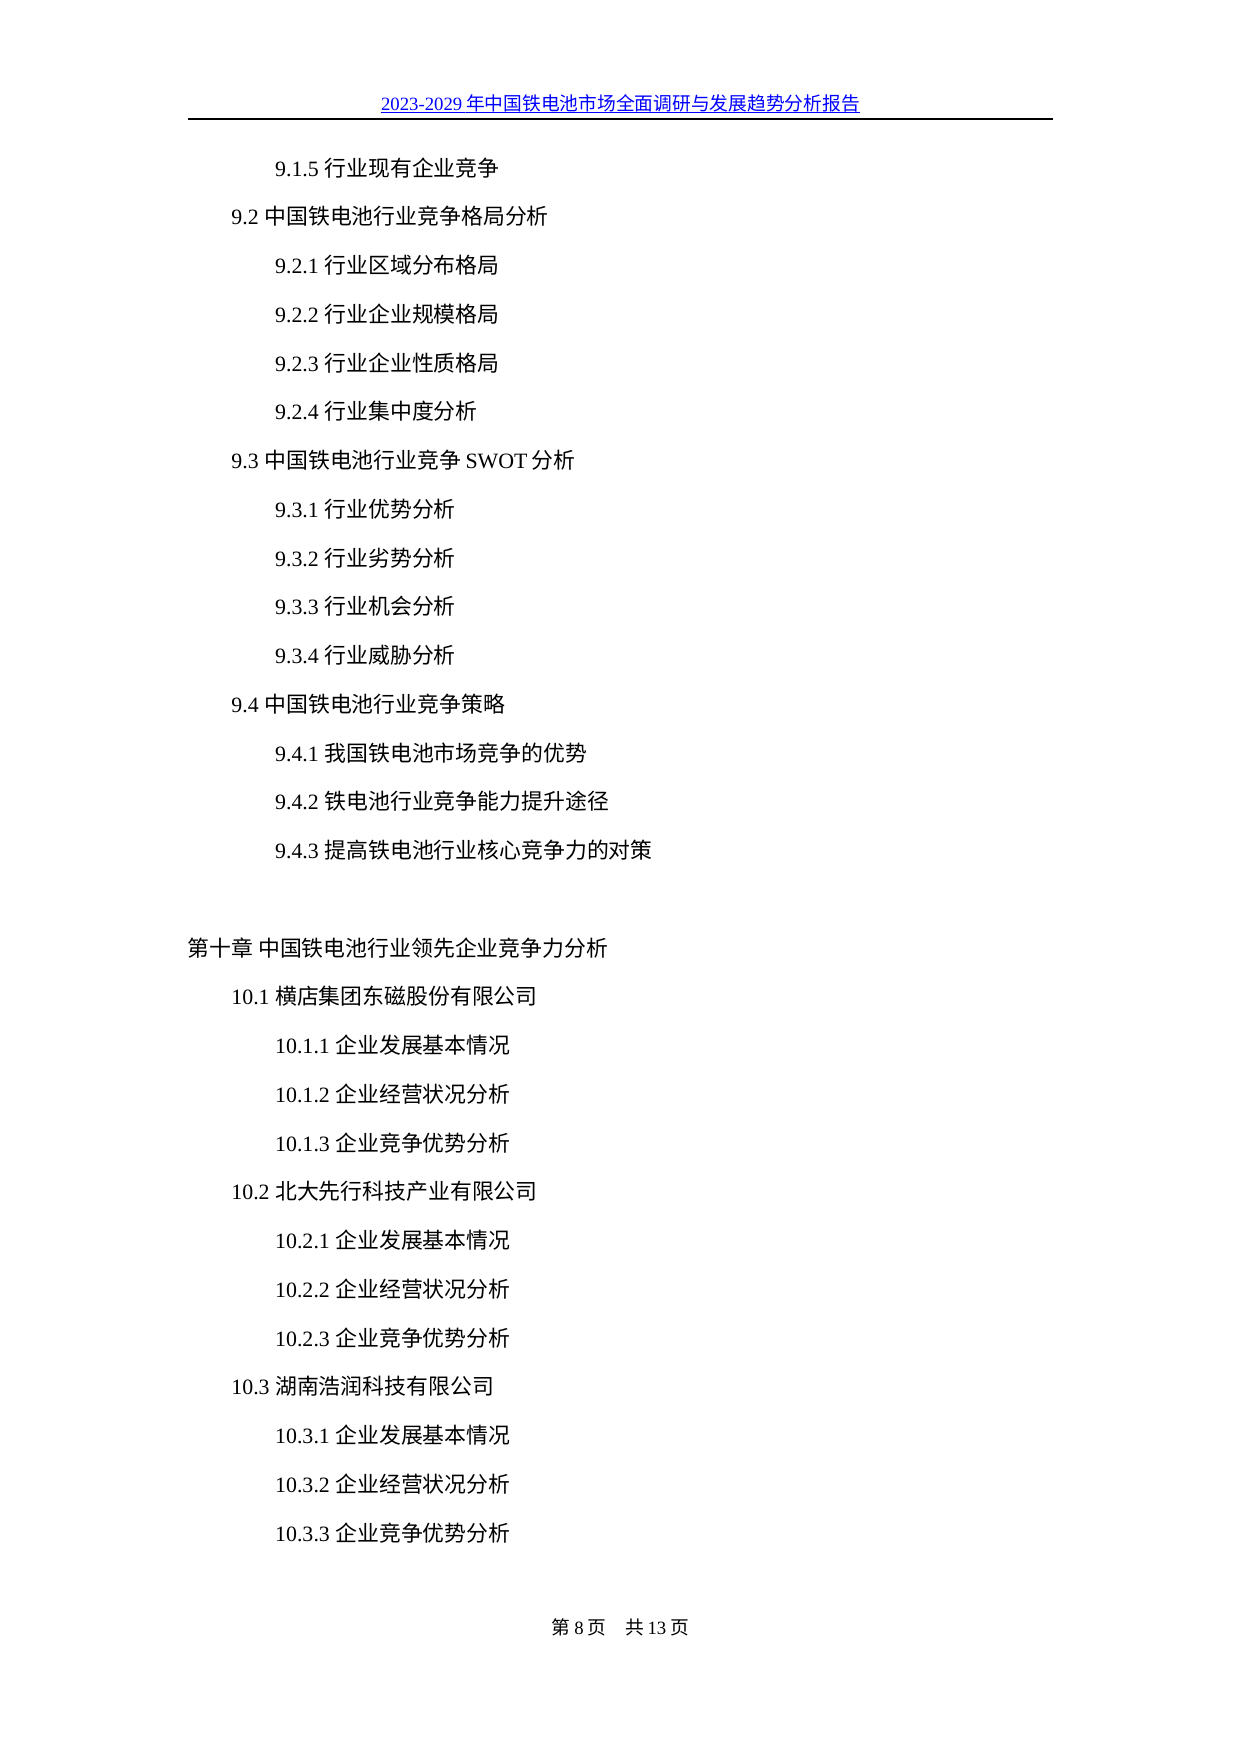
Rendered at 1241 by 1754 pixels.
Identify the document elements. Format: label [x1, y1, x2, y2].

text [187, 150, 1053, 1548]
